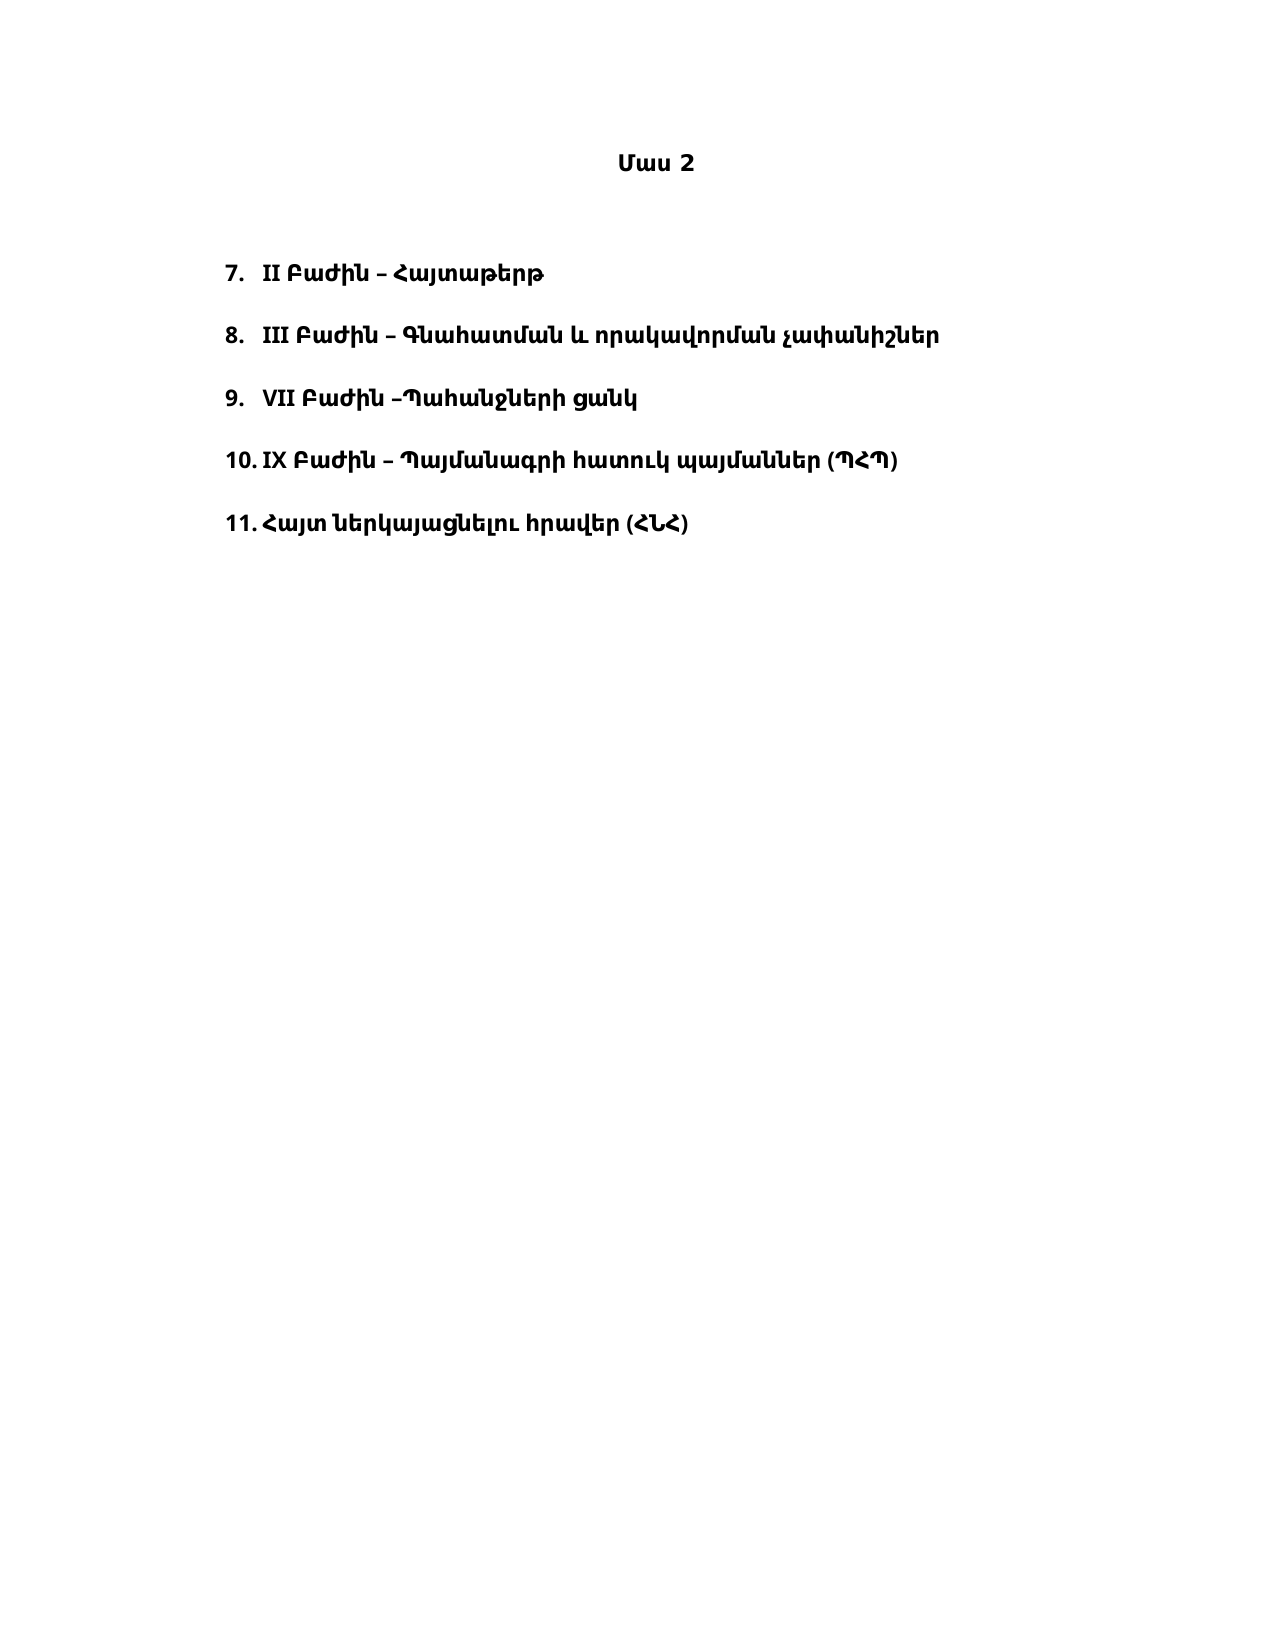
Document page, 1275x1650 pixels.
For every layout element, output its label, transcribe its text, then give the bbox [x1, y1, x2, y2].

list Հայտ ներկայացնելու հրավեր (ՀՆՀ) [225, 507, 1125, 538]
text Մաս 2 [187, 150, 1125, 177]
list IX Բաժին – Պայմանագրի հատուկ պայմաններ (ՊՀՊ) [225, 444, 1125, 475]
list VII Բաժին –Պահանջների ցանկ [225, 382, 1125, 413]
list II Բաժին – Հայտաթերթ [225, 257, 1125, 288]
list III Բաժին – Գնահատման և որակավորման չափանիշներ [225, 319, 1125, 350]
